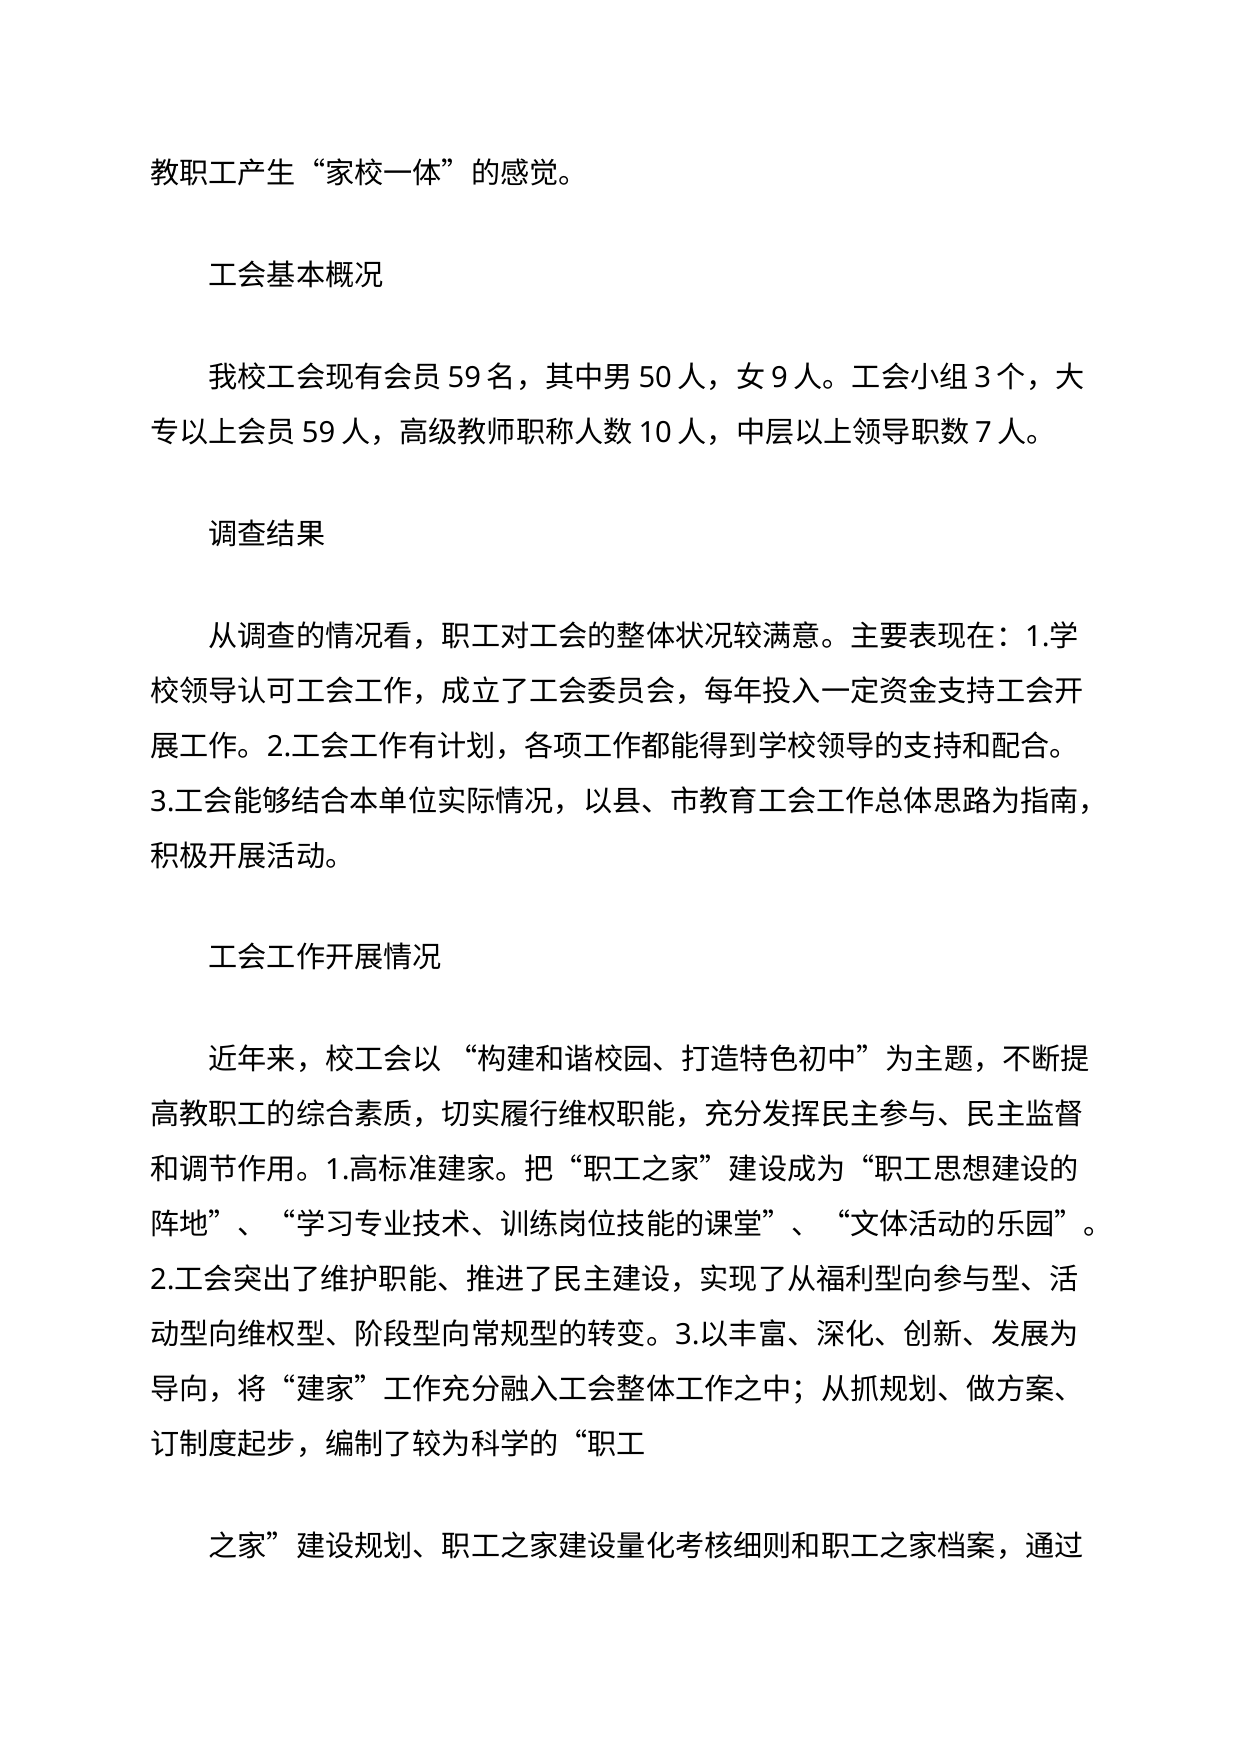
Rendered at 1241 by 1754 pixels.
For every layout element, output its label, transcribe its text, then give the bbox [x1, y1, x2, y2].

text 调查结果 [150, 511, 1090, 553]
text 近年来，校工会以 “构建和谐校园、打造特色初中”为主题，不断提高教职工的综合素质，切实履行维权职能，充分发挥民主参与、民主监督和调节作用。1.高标准建家。把“职工之家”建设成为“职工思想建设的阵地”、“学习专业技术、训练岗位技能的课堂”、“文体活动的乐园”。2.工会突出了维护职能、推进了民主建设，实现了从福利型向参与型、活动型向维权型、阶段型向常规型的转变。3.以丰富、深化、创新、发展为导向，将“建家”工作充分融入工会整体工作之中；从抓规划、做方案、订制度起步，编制了较为科学的“职工 [150, 1036, 1090, 1463]
text 工会基本概况 [150, 252, 1090, 294]
text 我校工会现有会员59名，其中男50人，女9人。工会小组3个，大专以上会员59人，高级教师职称人数10人，中层以上领导职数7人。 [150, 353, 1090, 451]
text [150, 150, 1090, 192]
text 工会工作开展情况 [150, 934, 1090, 976]
text 从调查的情况看，职工对工会的整体状况较满意。主要表现在：1.学校领导认可工会工作，成立了工会委员会，每年投入一定资金支持工会开展工作。2.工会工作有计划，各项工作都能得到学校领导的支持和配合。3.工会能够结合本单位实际情况，以县、市教育工会工作总体思路为指南，积极开展活动。 [150, 612, 1090, 874]
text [150, 1522, 1090, 1564]
